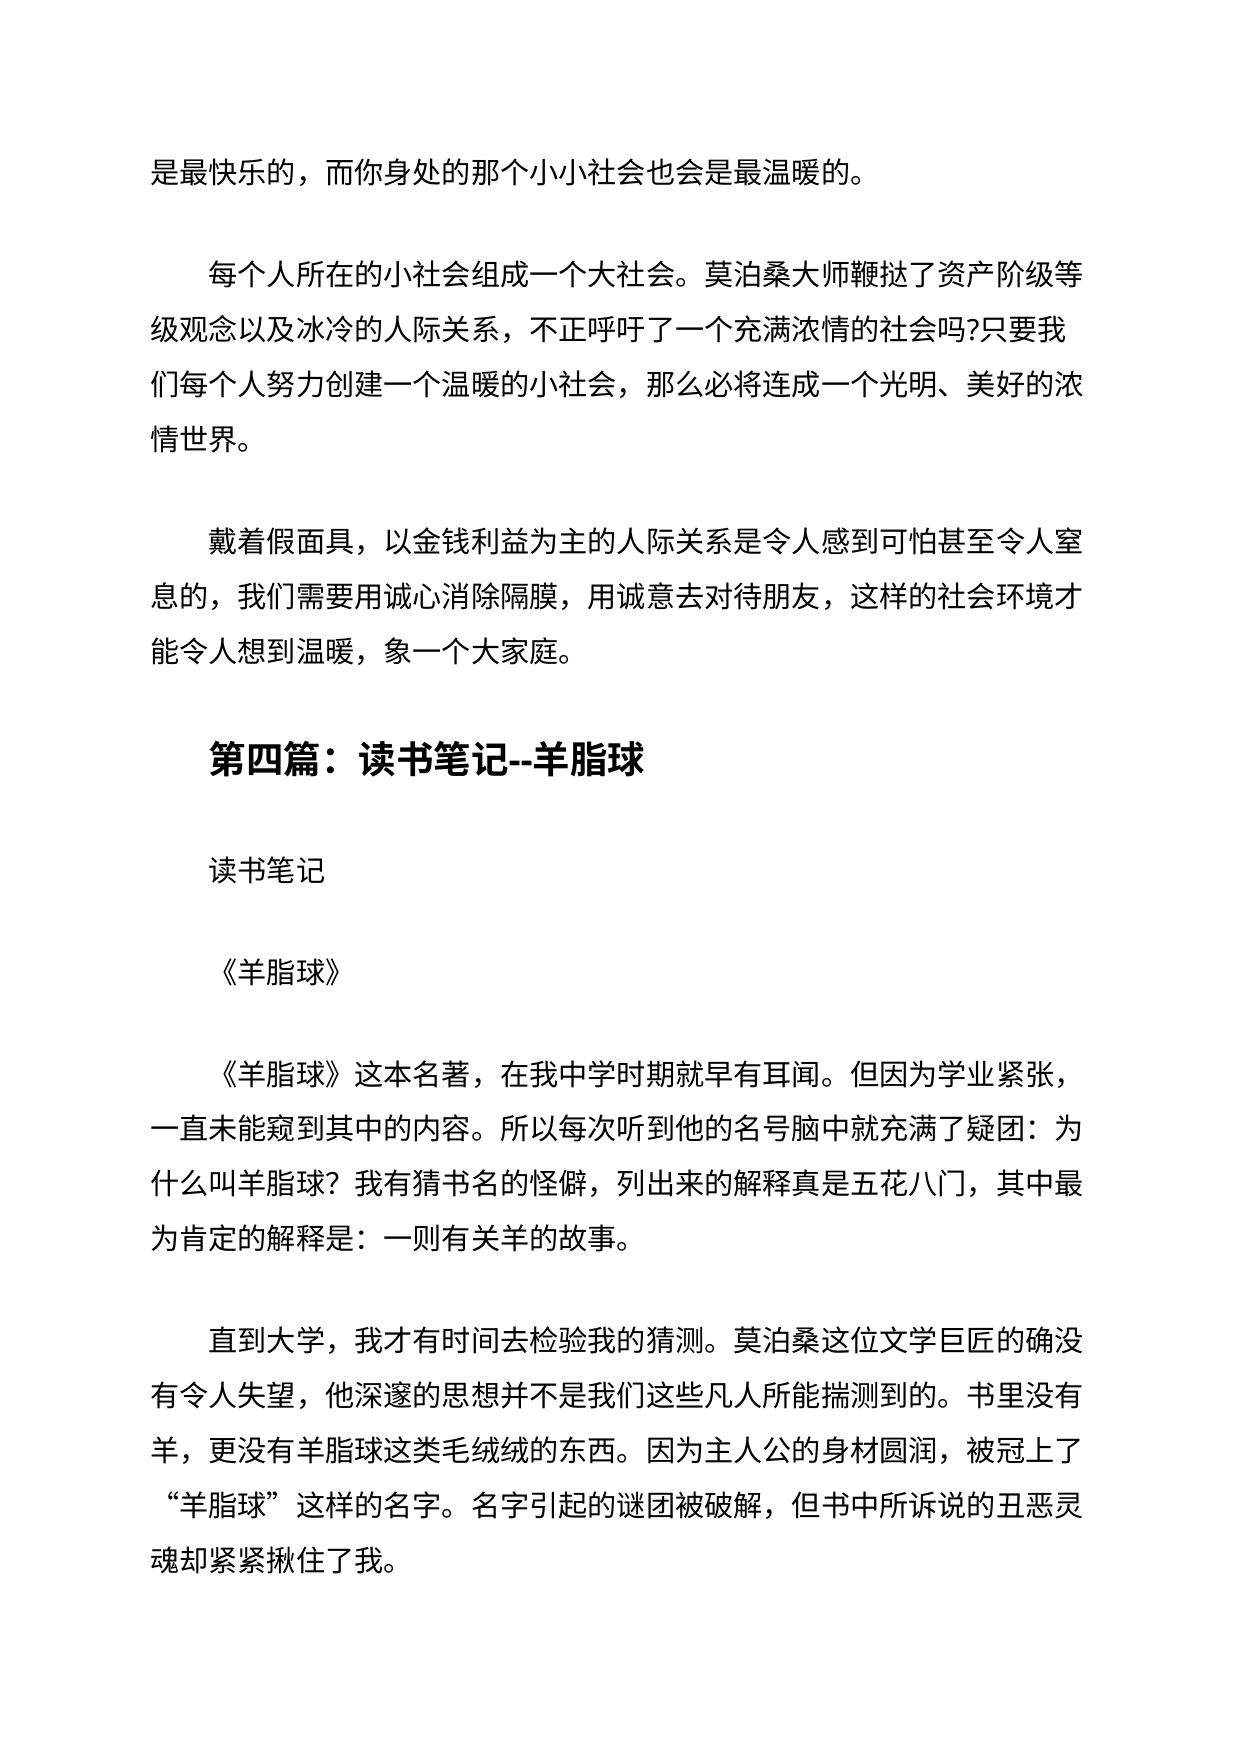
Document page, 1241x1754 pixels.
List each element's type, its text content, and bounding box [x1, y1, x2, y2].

text 《羊脂球》这本名著，在我中学时期就早有耳闻。但因为学业紧张，一直未能窥到其中的内容。所以每次听到他的名号脑中就充满了疑团：为什么叫羊脂球？我有猜书名的怪僻，列出来的解释真是五花八门，其中最为肯定的解释是：一则有关羊的故事。 [150, 1051, 1090, 1258]
text 《羊脂球》 [150, 949, 1090, 992]
text 读书笔记 [150, 847, 1090, 890]
text 直到大学，我才有时间去检验我的猜测。莫泊桑这位文学巨匠的确没有令人失望，他深邃的思想并不是我们这些凡人所能揣测到的。书里没有羊，更没有羊脂球这类毛绒绒的东西。因为主人公的身材圆润，被冠上了“羊脂球”这样的名字。名字引起的谜团被破解，但书中所诉说的丑恶灵魂却紧紧揪住了我。 [150, 1317, 1090, 1579]
text 第四篇：读书笔记--羊脂球 [150, 730, 1090, 784]
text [150, 150, 1090, 192]
text 每个人所在的小社会组成一个大社会。莫泊桑大师鞭挞了资产阶级等级观念以及冰冷的人际关系，不正呼吁了一个充满浓情的社会吗?只要我们每个人努力创建一个温暖的小社会，那么必将连成一个光明、美好的浓情世界。 [150, 252, 1090, 459]
text 戴着假面具，以金钱利益为主的人际关系是令人感到可怕甚至令人窒息的，我们需要用诚心消除隔膜，用诚意去对待朋友，这样的社会环境才能令人想到温暖，象一个大家庭。 [150, 518, 1090, 670]
